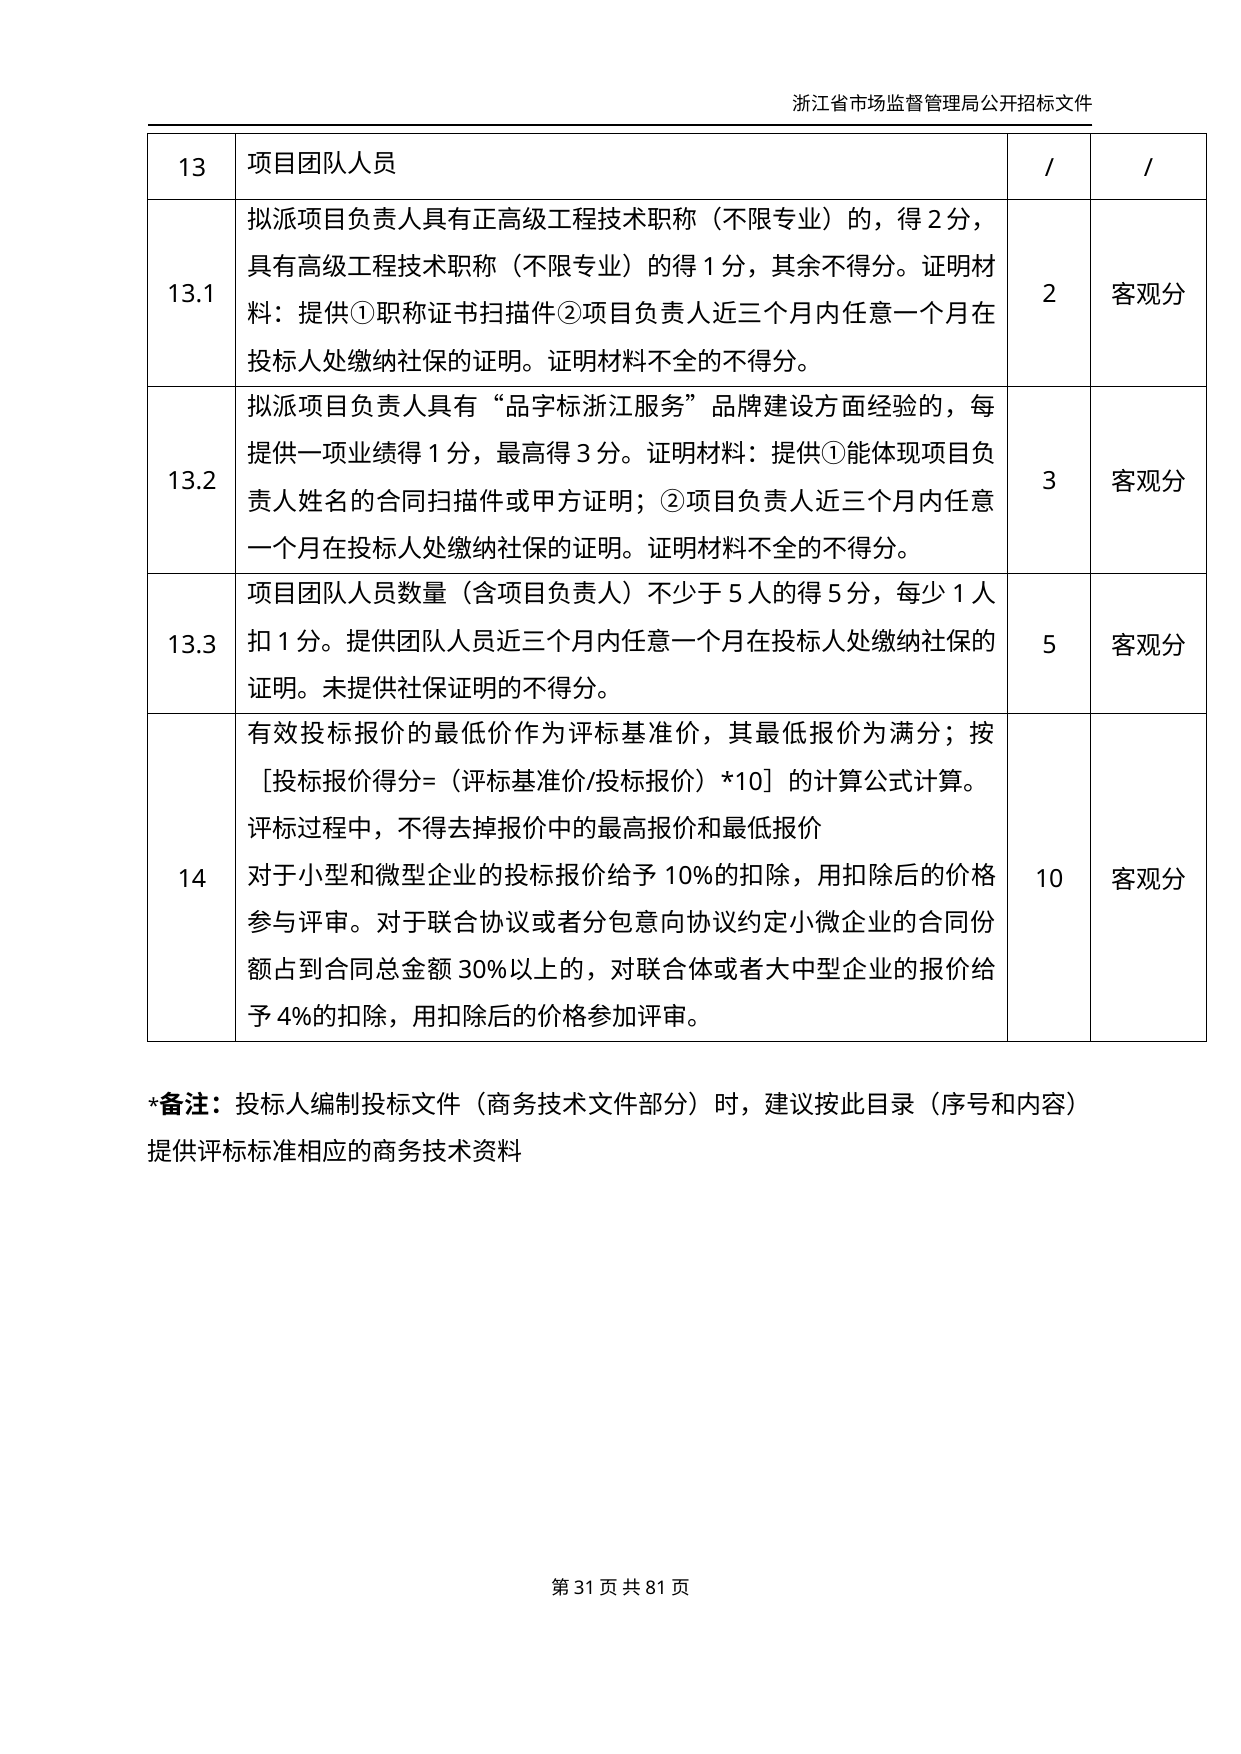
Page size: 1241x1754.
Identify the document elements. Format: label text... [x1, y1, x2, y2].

table_cell 项目团队人员 [236, 134, 1007, 199]
table_cell 项目团队人员数量（含项目负责人）不少于5人的得5分，每少1人扣1分。提供团队人员近三个月内任意一个月在投标人处缴纳社保的证明。未提供社保证明的不得分。 [236, 574, 1007, 713]
table_cell 客观分 [1091, 200, 1206, 386]
table_cell 13.3 [148, 574, 235, 713]
table_cell 14 [148, 714, 235, 1041]
table_cell 3 [1008, 387, 1090, 573]
table_cell 客观分 [1091, 714, 1206, 1041]
table_cell 拟派项目负责人具有“品字标浙江服务”品牌建设方面经验的，每提供一项业绩得1分，最高得3分。证明材料：提供①能体现项目负责人姓名的合同扫描件或甲方证明；②项目负责人近三个月内任意一个月在投标人处缴纳社保的证明。证明材料不全的不得分。 [236, 387, 1007, 573]
table_cell 客观分 [1091, 387, 1206, 573]
table_cell 有效投标报价的最低价作为评标基准价，其最低报价为满分；按［投标报价得分=（评标基准价/投标报价）*10］的计算公式计算。 评标过程中，不得去掉报价中的最高报价和最低报价 对于小型和微型企业的投标报价给予10%的扣除，用扣除后的价格参与评审。对于联合协议或者分包意向协议约定小微企业的合同份额占到合同总金额30%以上的，对联合体或者大中型企业的报价给予4%的扣除，用扣除后的价格参加评审。 [236, 714, 1007, 1041]
table_cell 5 [1008, 574, 1090, 713]
table_cell 拟派项目负责人具有正高级工程技术职称（不限专业）的，得2分，具有高级工程技术职称（不限专业）的得1分，其余不得分。证明材料：提供①职称证书扫描件②项目负责人近三个月内任意一个月在投标人处缴纳社保的证明。证明材料不全的不得分。 [236, 200, 1007, 386]
table_cell 13.2 [148, 387, 235, 573]
table_cell 客观分 [1091, 574, 1206, 713]
table_cell 13.1 [148, 200, 235, 386]
table_cell / [1008, 134, 1090, 199]
text *备注：投标人编制投标文件（商务技术文件部分）时，建议按此目录（序号和内容）提供评标标准相应的商务技术资料 [148, 1085, 1092, 1168]
table_cell 10 [1008, 714, 1090, 1041]
table_cell / [1091, 134, 1206, 199]
table_cell 2 [1008, 200, 1090, 386]
table_cell 13 [148, 134, 235, 199]
